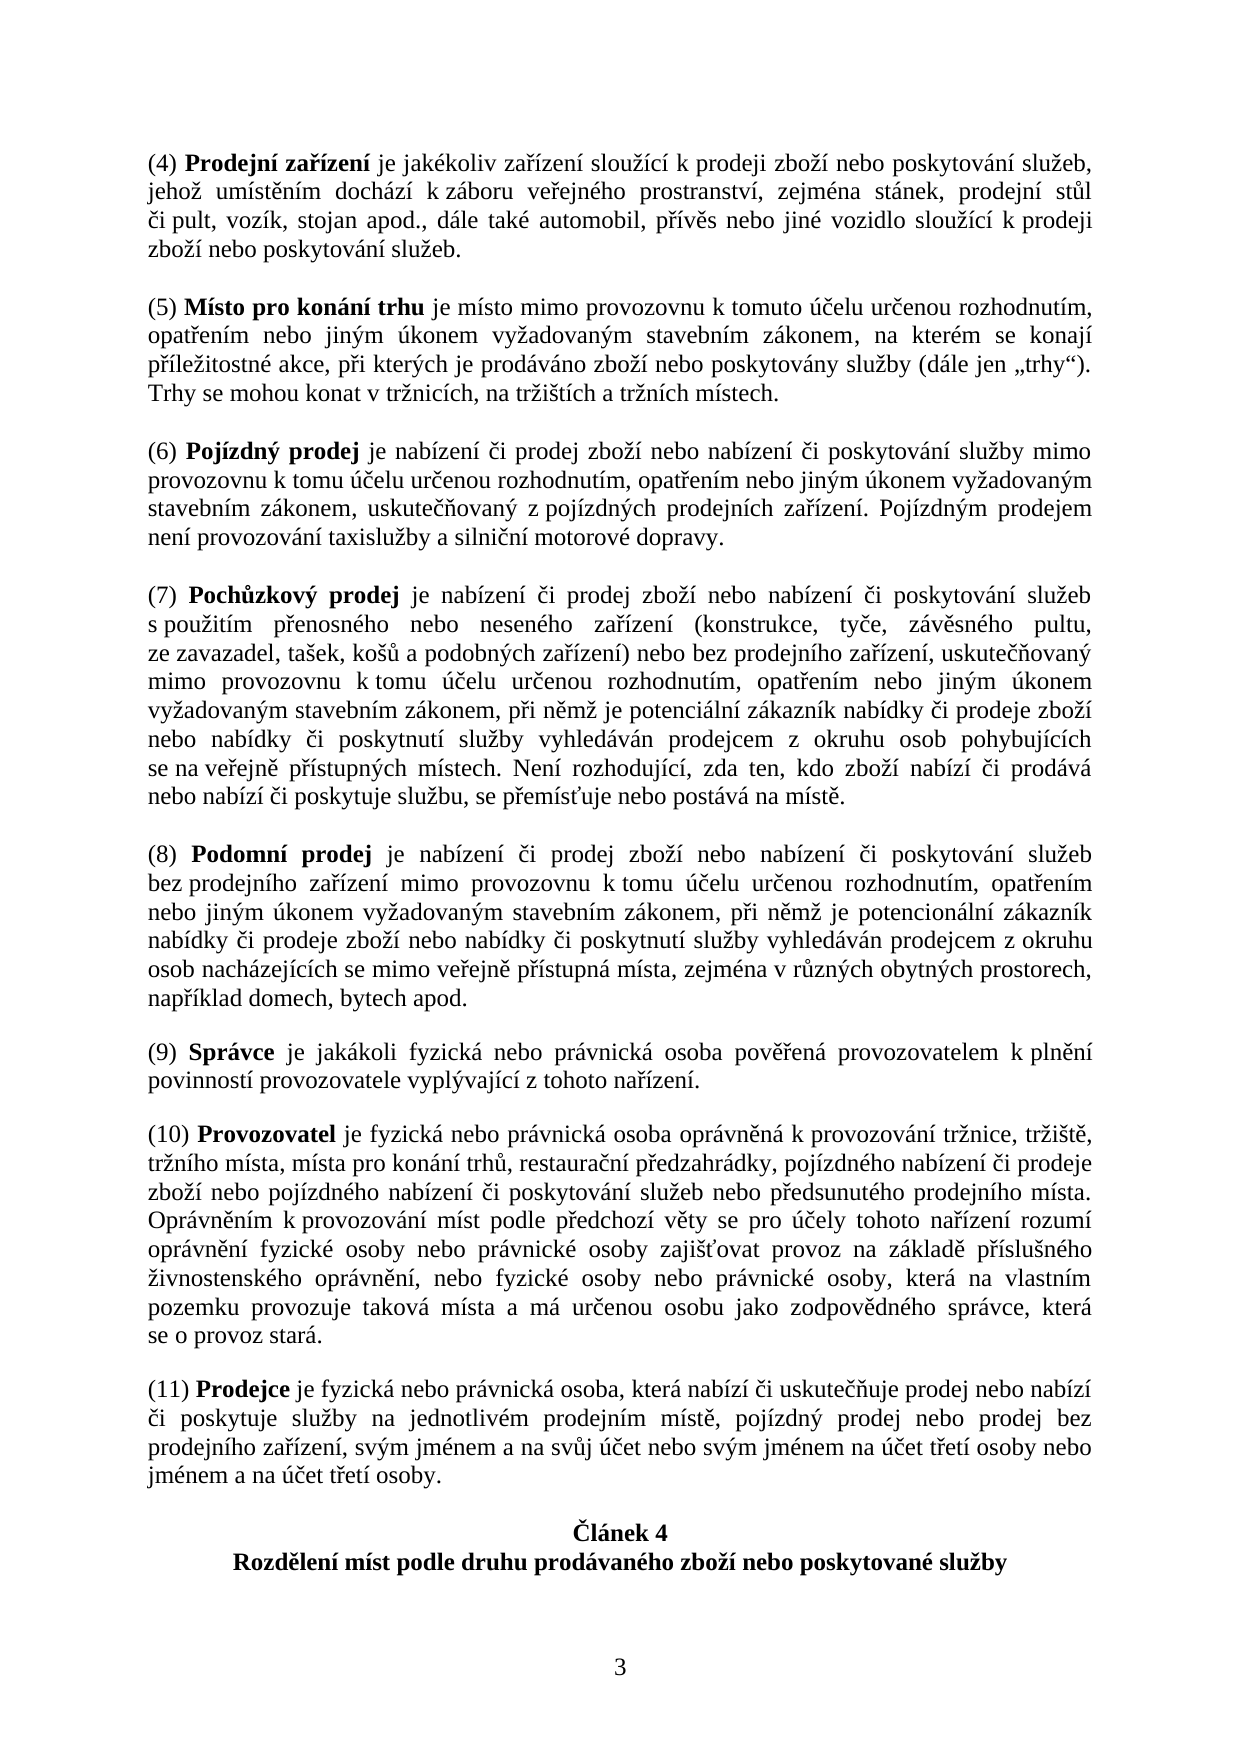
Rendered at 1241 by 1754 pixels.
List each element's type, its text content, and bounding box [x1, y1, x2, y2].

text (7) Pochůzkový prodej je nabízení či prodej zboží nebo nabízení či poskytování služeb s použitím přenosného nebo neseného zařízení (konstrukce, tyče, závěsného pultu, ze zavazadel, tašek, košů a podobných zařízení) nebo bez prodejního zařízení, uskutečňovaný mimo provozovnu k tomu účelu určenou rozhodnutím, opatřením nebo jiným úkonem vyžadovaným stavebním zákonem, při němž je potenciální zákazník nabídky či prodeje zboží nebo nabídky či poskytnutí služby vyhledáván prodejcem z okruhu osob pohybujících se na veřejně přístupných místech. Není rozhodující, zda ten, kdo zboží nabízí či prodává nebo nabízí či poskytuje službu, se přemísťuje nebo postává na místě. [148, 580, 1093, 810]
text Článek 4 [148, 1518, 1093, 1547]
text Rozdělení míst podle druhu prodávaného zboží nebo poskytované služby [148, 1547, 1093, 1576]
text (5) Místo pro konání trhu je místo mimo provozovnu k tomuto účelu určenou rozhodnutím, opatřením nebo jiným úkonem vyžadovaným stavebním zákonem, na kterém se konají příležitostné akce, při kterých je prodáváno zboží nebo poskytovány služby (dále jen „trhy“). Trhy se mohou konat v tržnicích, na tržištích a tržních místech. [148, 292, 1093, 407]
text (11) Prodejce je fyzická nebo právnická osoba, která nabízí či uskutečňuje prodej nebo nabízí či poskytuje služby na jednotlivém prodejním místě, pojízdný prodej nebo prodej bez prodejního zařízení, svým jménem a na svůj účet nebo svým jménem na účet třetí osoby nebo jménem a na účet třetí osoby. [148, 1374, 1093, 1489]
text (8) Podomní prodej je nabízení či prodej zboží nebo nabízení či poskytování služeb bez prodejního zařízení mimo provozovnu k tomu účelu určenou rozhodnutím, opatřením nebo jiným úkonem vyžadovaným stavebním zákonem, při němž je potencionální zákazník nabídky či prodeje zboží nebo nabídky či poskytnutí služby vyhledáván prodejcem z okruhu osob nacházejících se mimo veřejně přístupná místa, zejména v různých obytných prostorech, například domech, bytech apod. [148, 839, 1093, 1012]
text (9) Správce je jakákoli fyzická nebo právnická osoba pověřená provozovatelem k plnění povinností provozovatele vyplývající z tohoto nařízení. [148, 1037, 1093, 1094]
text (6) Pojízdný prodej je nabízení či prodej zboží nebo nabízení či poskytování služby mimo provozovnu k tomu účelu určenou rozhodnutím, opatřením nebo jiným úkonem vyžadovaným stavebním zákonem, uskutečňovaný z pojízdných prodejních zařízení. Pojízdným prodejem není provozování taxislužby a silniční motorové dopravy. [148, 436, 1093, 551]
text (4) Prodejní zařízení je jakékoliv zařízení sloužící k prodeji zboží nebo poskytování služeb, jehož umístěním dochází k záboru veřejného prostranství, zejména stánek, prodejní stůl či pult, vozík, stojan apod., dále také automobil, přívěs nebo jiné vozidlo sloužící k prodeji zboží nebo poskytování služeb. [148, 148, 1093, 263]
text (10) Provozovatel je fyzická nebo právnická osoba oprávněná k provozování tržnice, tržiště, tržního místa, místa pro konání trhů, restaurační předzahrádky, pojízdného nabízení či prodeje zboží nebo pojízdného nabízení či poskytování služeb nebo předsunutého prodejního místa. Oprávněním k provozování míst podle předchozí věty se pro účely tohoto nařízení rozumí oprávnění fyzické osoby nebo právnické osoby zajišťovat provoz na základě příslušného živnostenského oprávnění, nebo fyzické osoby nebo právnické osoby, která na vlastním pozemku provozuje taková místa a má určenou osobu jako zodpovědného správce, která se o provoz stará. [148, 1119, 1093, 1349]
